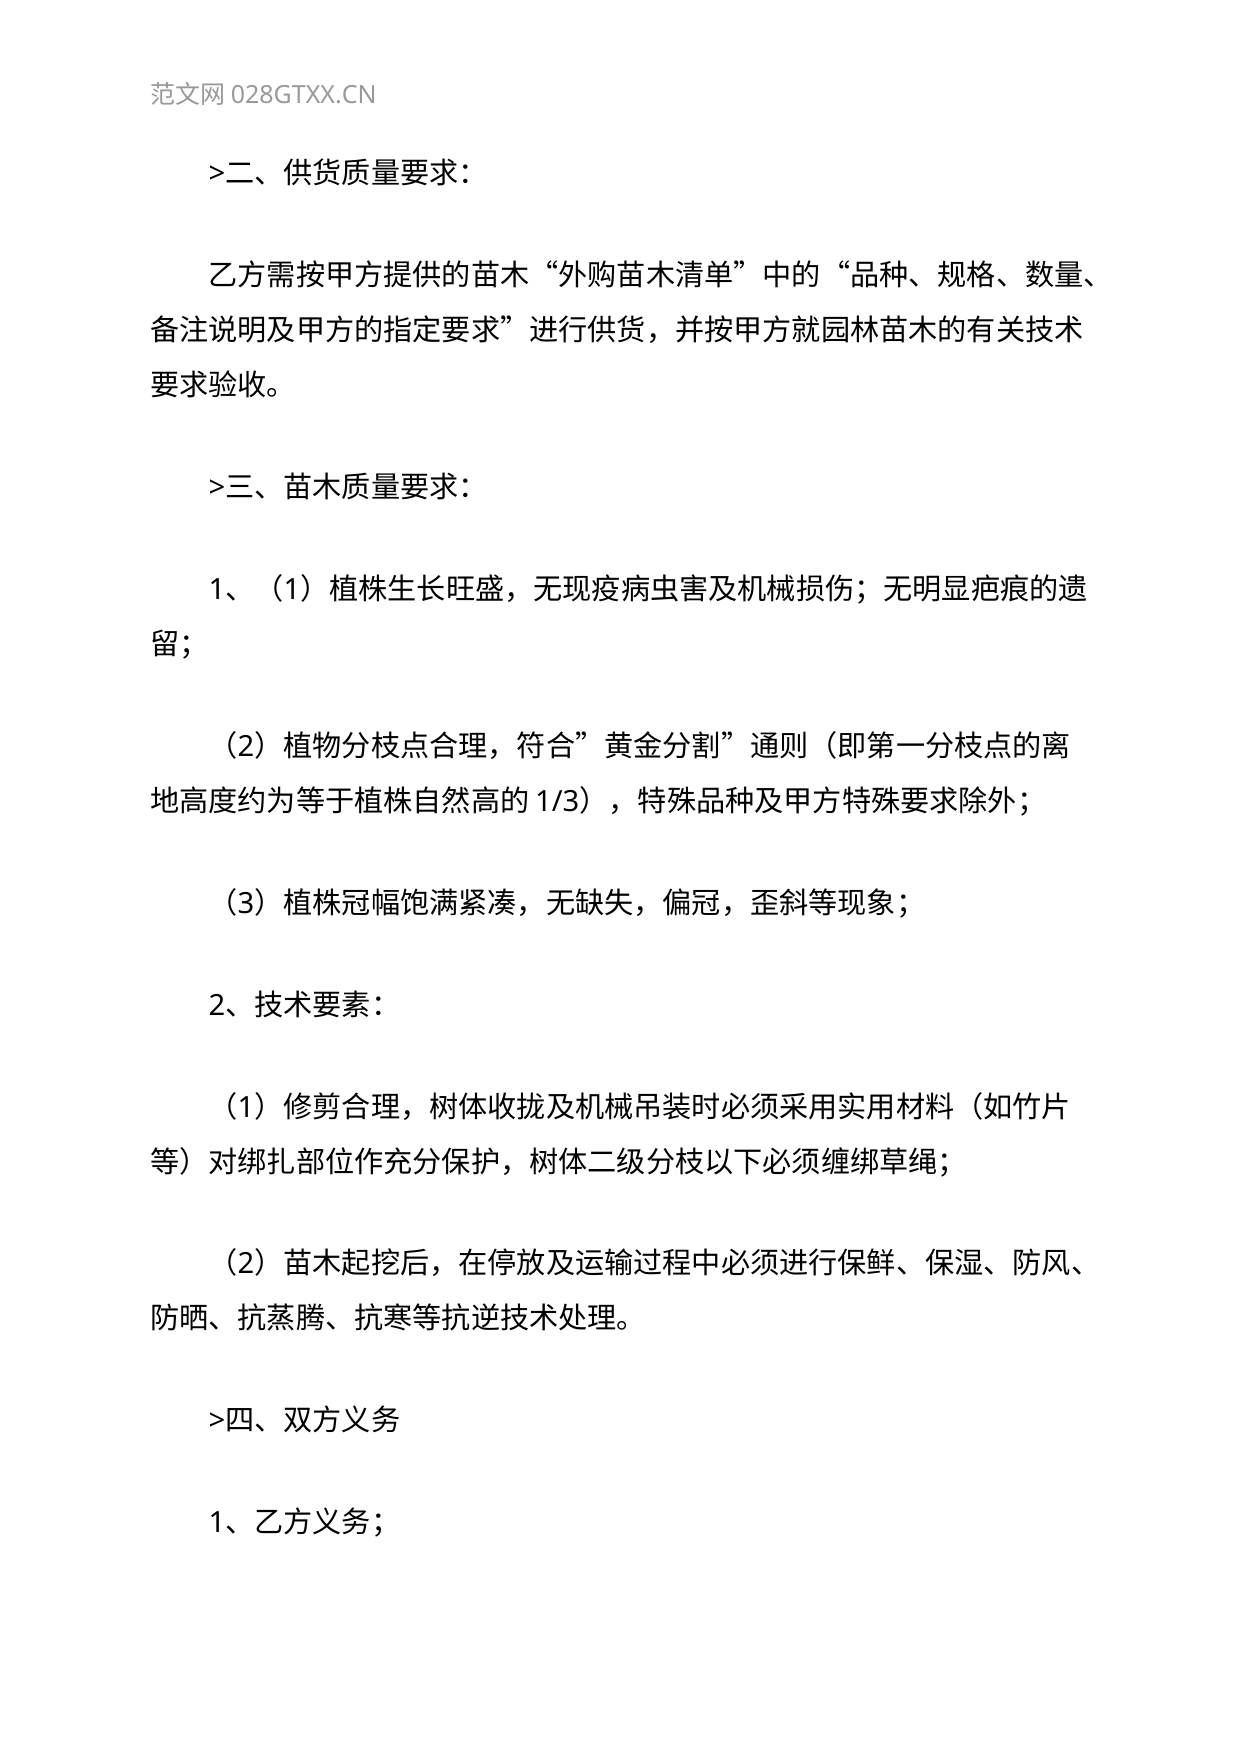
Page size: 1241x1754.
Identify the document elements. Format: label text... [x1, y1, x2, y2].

text >三、苗木质量要求： [150, 463, 1090, 506]
text >二、供货质量要求： [150, 150, 1090, 192]
text 1、（1）植株生长旺盛，无现疫病虫害及机械损伤；无明显疤痕的遗留； [150, 566, 1090, 663]
text （1）修剪合理，树体收拢及机械吊装时必须采用实用材料（如竹片等）对绑扎部位作充分保护，树体二级分枝以下必须缠绑草绳； [150, 1083, 1090, 1181]
text 2、技术要素： [150, 981, 1090, 1024]
text >四、双方义务 [150, 1397, 1090, 1439]
text （2）植物分枝点合理，符合”黄金分割”通则（即第一分枝点的离地高度约为等于植株自然高的1/3），特殊品种及甲方特殊要求除外； [150, 722, 1090, 820]
text （2）苗木起挖后，在停放及运输过程中必须进行保鲜、保湿、防风、防晒、抗蒸腾、抗寒等抗逆技术处理。 [150, 1240, 1090, 1337]
text 乙方需按甲方提供的苗木“外购苗木清单”中的“品种、规格、数量、备注说明及甲方的指定要求”进行供货，并按甲方就园林苗木的有关技术要求验收。 [150, 252, 1090, 404]
text （3）植株冠幅饱满紧凑，无缺失，偏冠，歪斜等现象； [150, 879, 1090, 922]
text 1、乙方义务； [150, 1499, 1090, 1541]
